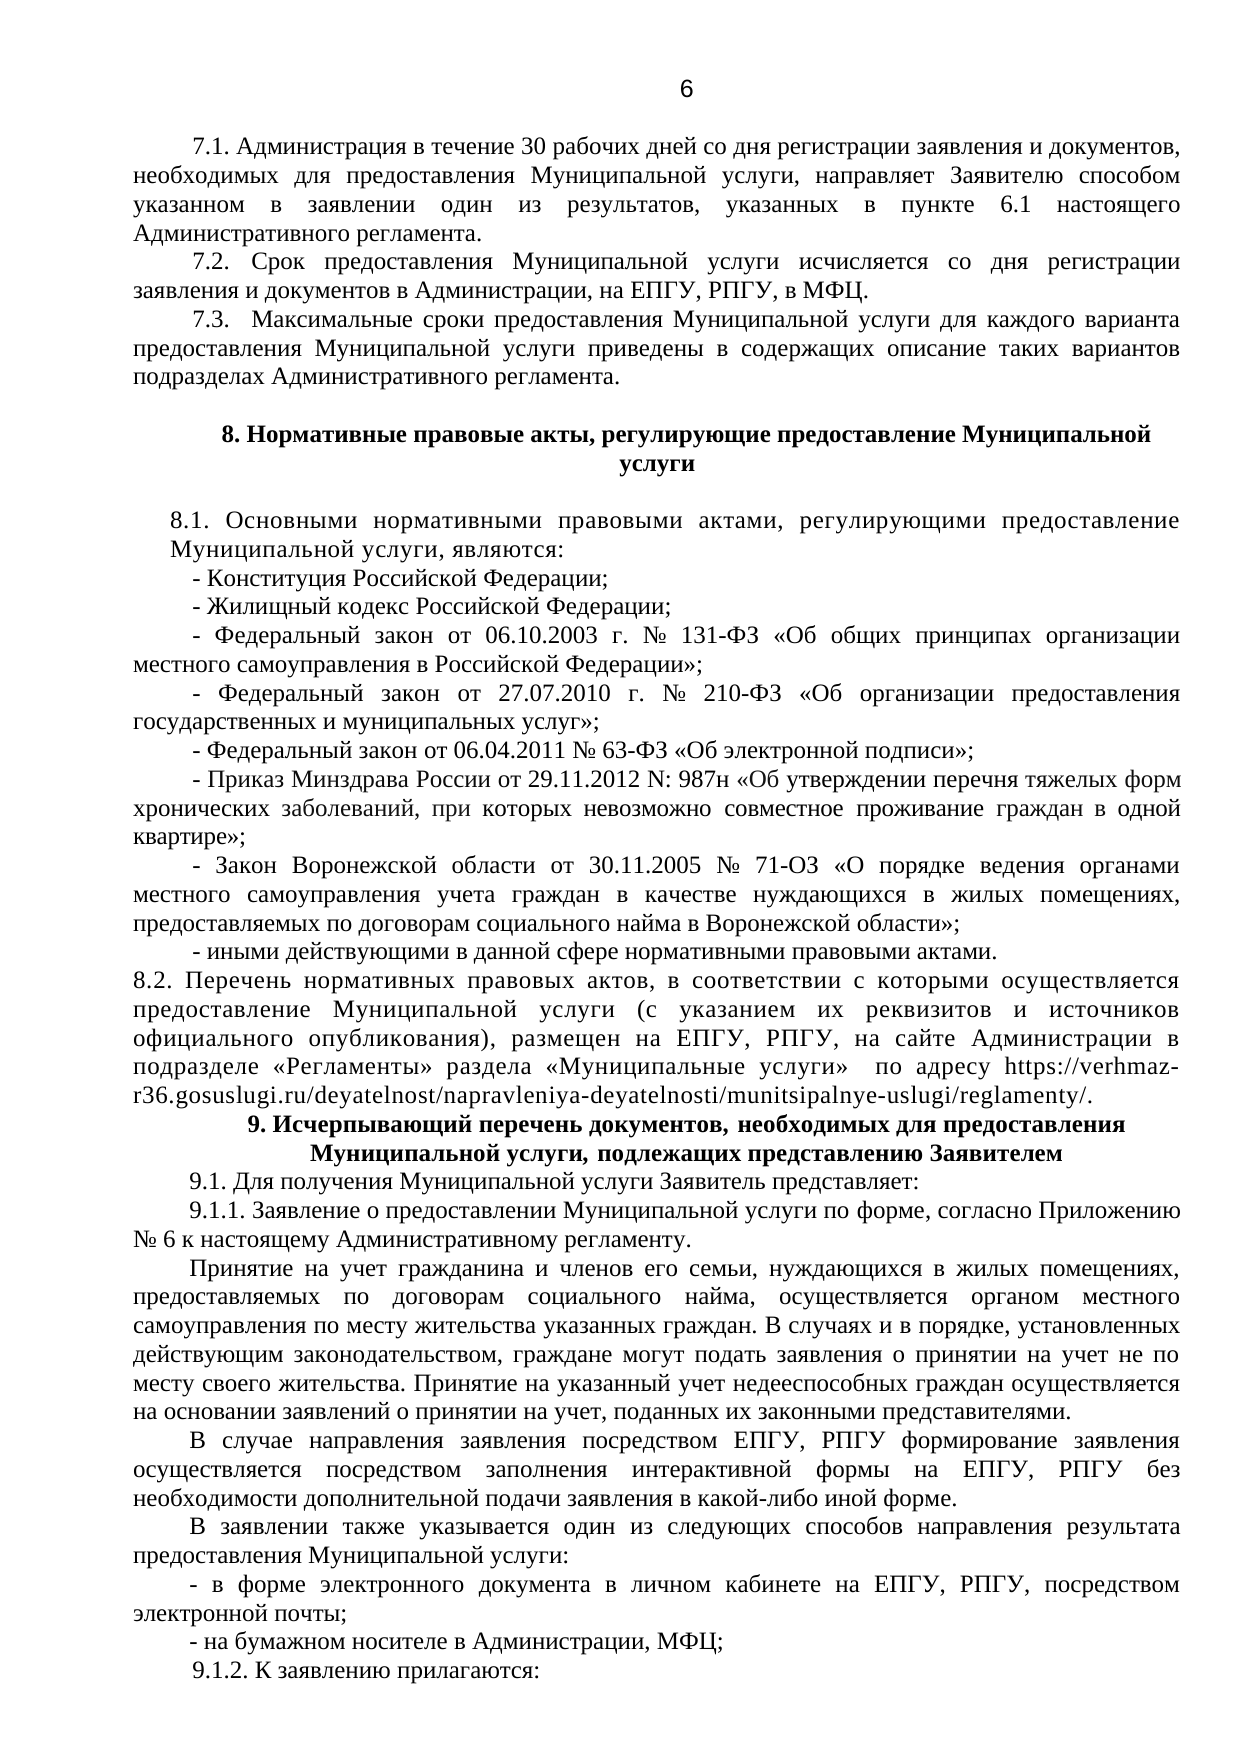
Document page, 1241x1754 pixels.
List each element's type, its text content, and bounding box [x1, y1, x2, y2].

text В случае направления заявления посредством ЕПГУ, РПГУ формирование заявления осуществляется посредством заполнения интерактивной формы на ЕПГУ, РПГУ без необходимости дополнительной подачи заявления в какой-либо иной форме. [133, 1425, 1181, 1511]
list Максимальные сроки предоставления Муниципальной услуги для каждого варианта предоставления Муниципальной услуги приведены в содержащих описание таких вариантов подразделах Административного регламента. [133, 304, 1181, 390]
text 7.1. Администрация в течение 30 рабочих дней со дня регистрации заявления и документов, необходимых для предоставления Муниципальной услуги, направляет Заявителю способом указанном в заявлении один из результатов, указанных в пункте 6.1 настоящего Административного регламента. [133, 131, 1181, 246]
text 9. Исчерпывающий перечень документов, необходимых для предоставления Муниципальной услуги, подлежащих представлению Заявителем [192, 1109, 1181, 1166]
text 9.1. Для получения Муниципальной услуги Заявитель представляет: [133, 1166, 1181, 1195]
list - Федеральный закон от 06.04.2011 № 63-ФЗ «Об электронной подписи»; [133, 735, 1181, 764]
text 8.1. Основными нормативными правовыми актами, регулирующими предоставление Муниципальной услуги, являются: [170, 505, 1181, 563]
list Срок предоставления Муниципальной услуги исчисляется со дня регистрации заявления и документов в Администрации, на ЕПГУ, РПГУ, в МФЦ. [133, 246, 1181, 304]
text - иными действующими в данной сфере нормативными правовыми актами. [133, 936, 1181, 965]
list - Федеральный закон от 06.10.2003 г. № 131-ФЗ «Об общих принципах организации местного самоуправления в Российской Федерации»; [133, 620, 1181, 678]
text В заявлении также указывается один из следующих способов направления результата предоставления Муниципальной услуги: [133, 1511, 1181, 1569]
text 8. Нормативные правовые акты, регулирующие предоставление Муниципальной услуги [133, 419, 1181, 476]
list - Жилищный кодекс Российской Федерации; [133, 591, 1181, 620]
text Принятие на учет гражданина и членов его семьи, нуждающихся в жилых помещениях, предоставляемых по договорам социального найма, осуществляется органом местного самоуправления по месту жительства указанных граждан. В случаях и в порядке, установленных действующим законодательством, граждане могут подать заявления о принятии на учет не по месту своего жительства. Принятие на указанный учет недееспособных граждан осуществляется на основании заявлений о принятии на учет, поданных их законными представителями. [133, 1253, 1181, 1425]
text 8.2. Перечень нормативных правовых актов, в соответствии с которыми осуществляется предоставление Муниципальной услуги (с указанием их реквизитов и источников официального опубликования), размещен на ЕПГУ, РПГУ, на сайте Администрации в подразделе «Регламенты» раздела «Муниципальные услуги» по адресу https://verhmaz-r36.gosuslugi.ru/deyatelnost/napravleniya-deyatelnosti/munitsipalnye-uslugi/reglamenty/. [133, 965, 1181, 1109]
list - Федеральный закон от 27.07.2010 г. № 210-ФЗ «Об организации предоставления государственных и муниципальных услуг»; [133, 678, 1181, 735]
list - Закон Воронежской области от 30.11.2005 № 71-ОЗ «О порядке ведения органами местного самоуправления учета граждан в качестве нуждающихся в жилых помещениях, предоставляемых по договорам социального найма в Воронежской области»; [133, 850, 1181, 936]
text - в форме электронного документа в личном кабинете на ЕПГУ, РПГУ, посредством электронной почты; [133, 1569, 1181, 1626]
text 9.1.1. Заявление о предоставлении Муниципальной услуги по форме, согласно Приложению № 6 к настоящему Административному регламенту. [133, 1195, 1181, 1253]
list - Конституция Российской Федерации; [133, 563, 1181, 591]
text 9.1.2. К заявлению прилагаются: [133, 1655, 1181, 1684]
text - на бумажном носителе в Администрации, МФЦ; [133, 1626, 1181, 1655]
list - Приказ Минздрава России от 29.11.2012 N: 987н «Об утверждении перечня тяжелых форм хронических заболеваний, при которых невозможно совместное проживание граждан в одной квартире»; [133, 764, 1181, 850]
